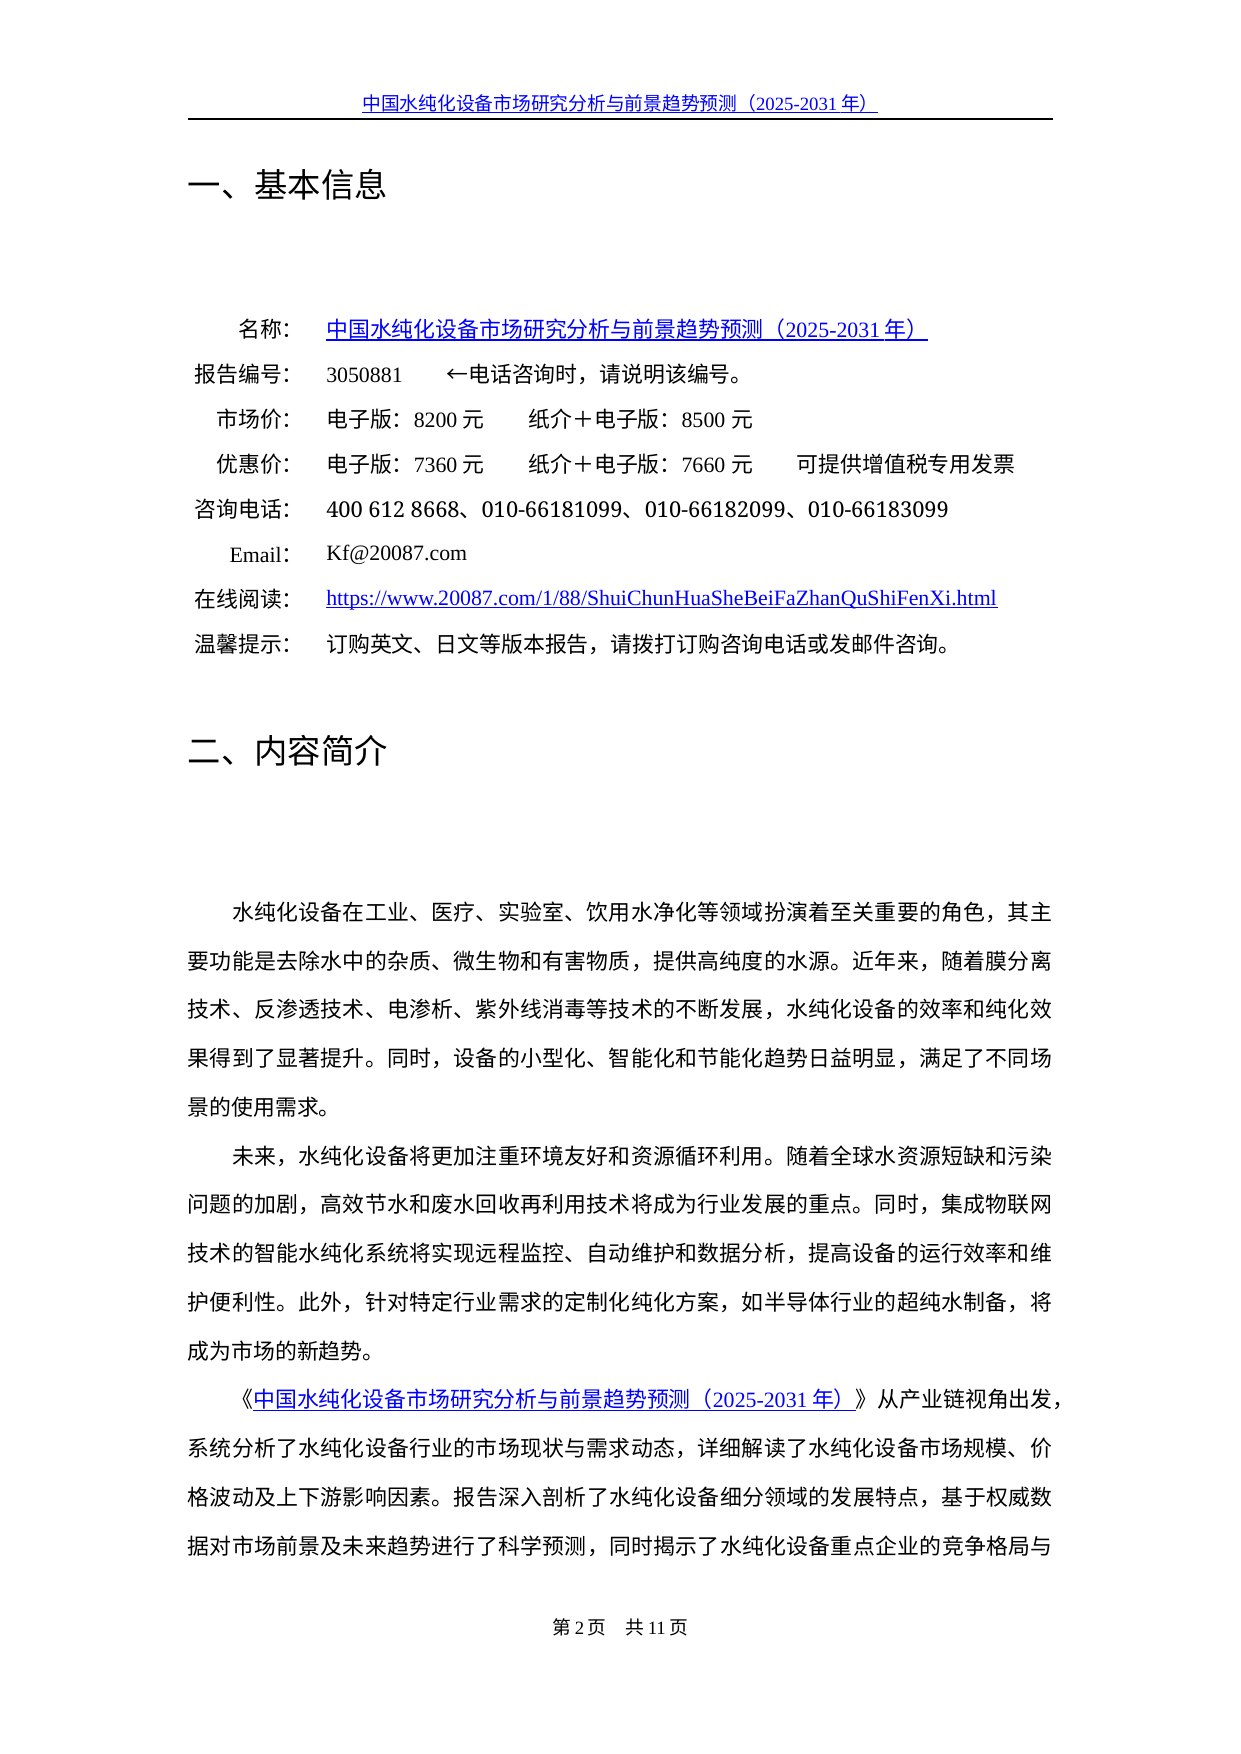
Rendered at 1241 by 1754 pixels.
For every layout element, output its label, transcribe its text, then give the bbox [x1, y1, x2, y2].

table_cell 市场价： [167, 402, 315, 447]
table_cell 在线阅读： [167, 582, 315, 627]
title 二、内容简介 [187, 717, 1053, 782]
table_cell 电子版：7360 元 纸介＋电子版：7660 元 可提供增值税专用发票 [315, 447, 1073, 492]
table_cell Kf@20087.com [315, 537, 1073, 582]
table_cell 温馨提示： [167, 627, 315, 672]
table_cell 400 612 8668、010-66181099、010-66182099、010-66183099 [315, 492, 1073, 537]
title 一、基本信息 [187, 150, 1053, 215]
table_header 名称： [167, 312, 315, 357]
table_cell 报告编号： [167, 357, 315, 402]
table_header 中国水纯化设备市场研究分析与前景趋势预测（2025-2031年） [315, 312, 1073, 357]
table_cell 电子版：8200 元 纸介＋电子版：8500 元 [315, 402, 1073, 447]
table_cell 3050881 ←电话咨询时，请说明该编号。 [315, 357, 1073, 402]
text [187, 894, 1053, 1561]
table_cell 咨询电话： [167, 492, 315, 537]
table_cell 订购英文、日文等版本报告，请拨打订购咨询电话或发邮件咨询。 [315, 627, 1073, 672]
table_cell 优惠价： [167, 447, 315, 492]
table_cell Email： [167, 537, 315, 582]
table_cell [315, 582, 1073, 627]
